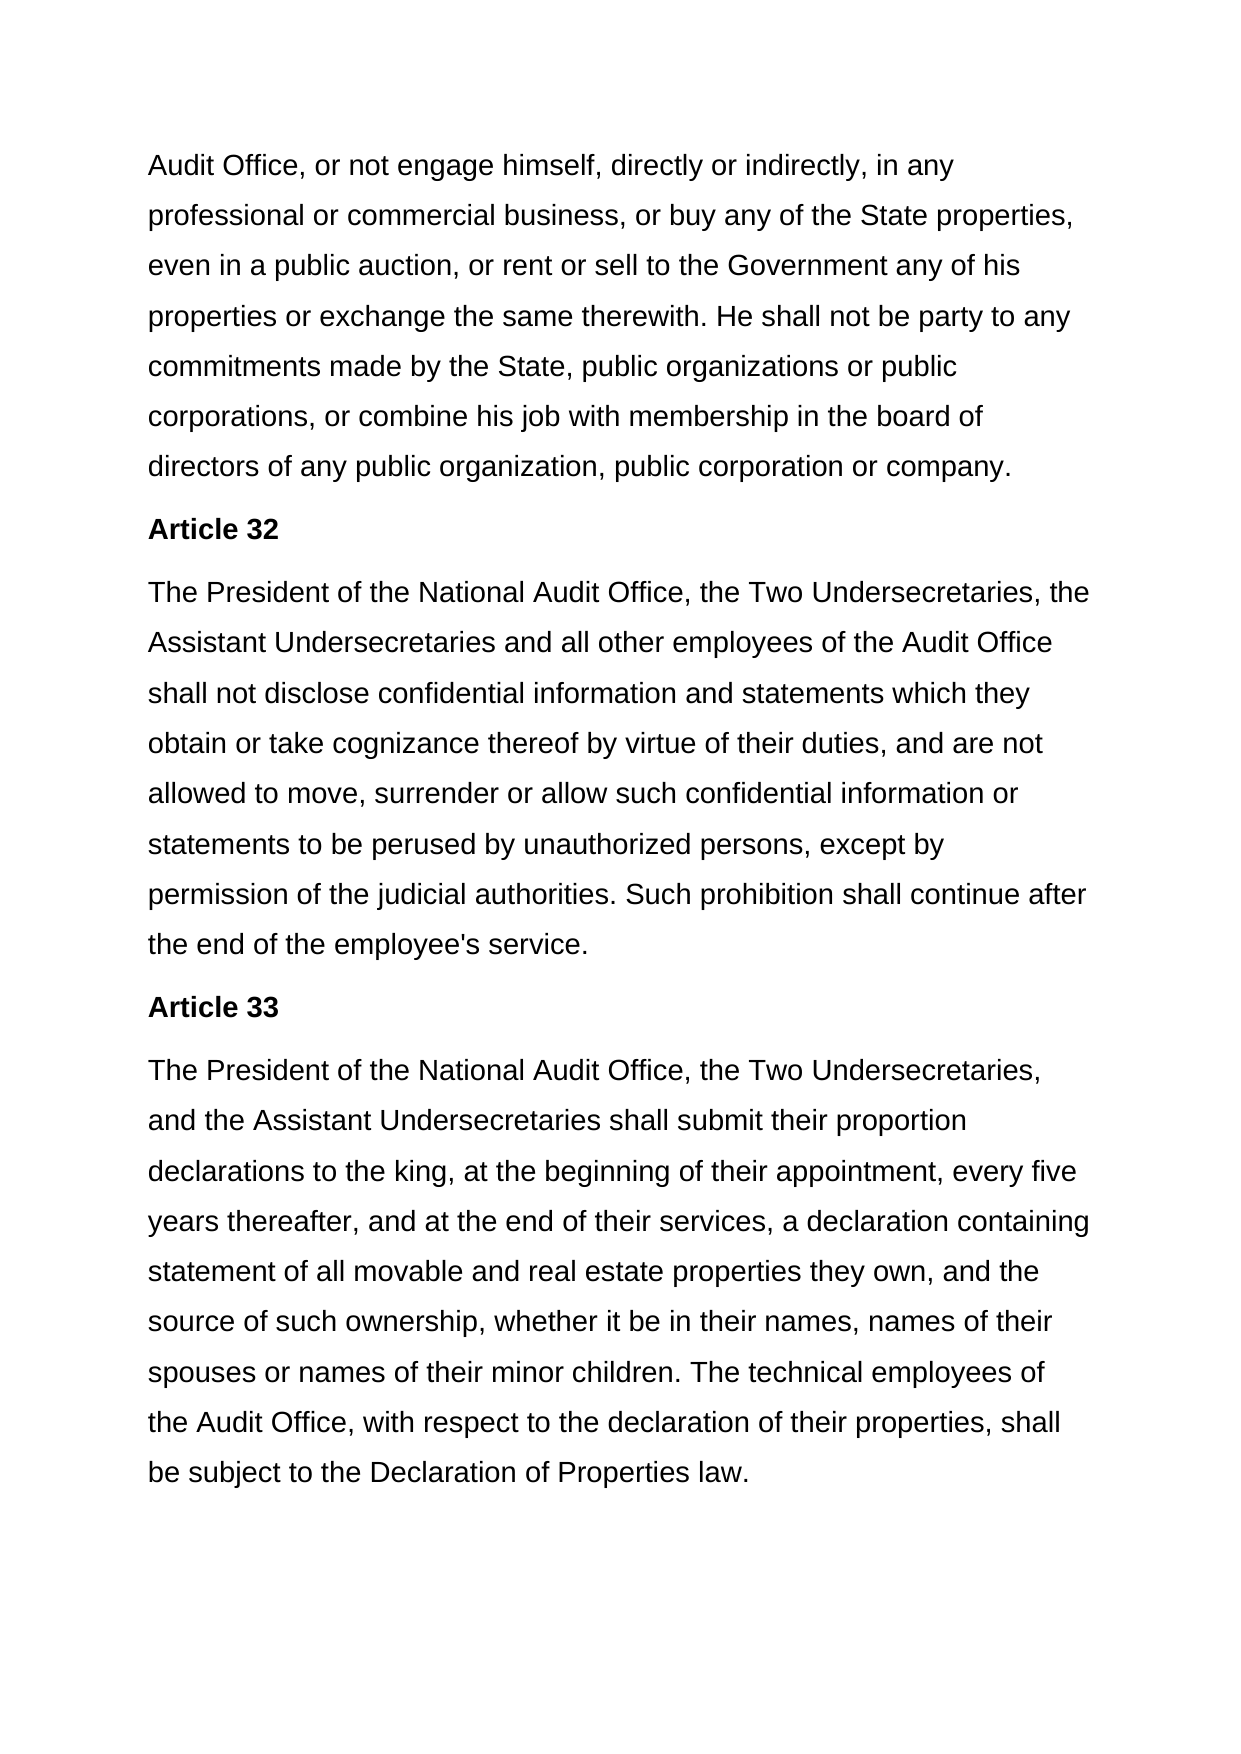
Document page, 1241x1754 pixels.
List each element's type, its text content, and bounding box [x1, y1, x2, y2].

text The President of the National Audit Office, the Two Undersecretaries, and the Assistant Undersecretaries shall submit their proportion declarations to the king, at the beginning of their appointment, every five years thereafter, and at the end of their services, a declaration containing statement of all movable and real estate properties they own, and the source of such ownership, whether it be in their names, names of their spouses or names of their minor children. The technical employees of the Audit Office, with respect to the declaration of their properties, shall be subject to the Declaration of Properties law. [148, 1053, 1093, 1489]
text Article 33 [148, 990, 1093, 1024]
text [148, 148, 1093, 483]
text The President of the National Audit Office, the Two Undersecretaries, the Assistant Undersecretaries and all other employees of the Audit Office shall not disclose confidential information and statements which they obtain or take cognizance thereof by virtue of their duties, and are not allowed to move, surrender or allow such confidential information or statements to be perused by unauthorized persons, except by permission of the judicial authorities. Such prohibition shall continue after the end of the employee's service. [148, 575, 1093, 961]
text Article 32 [148, 512, 1093, 546]
